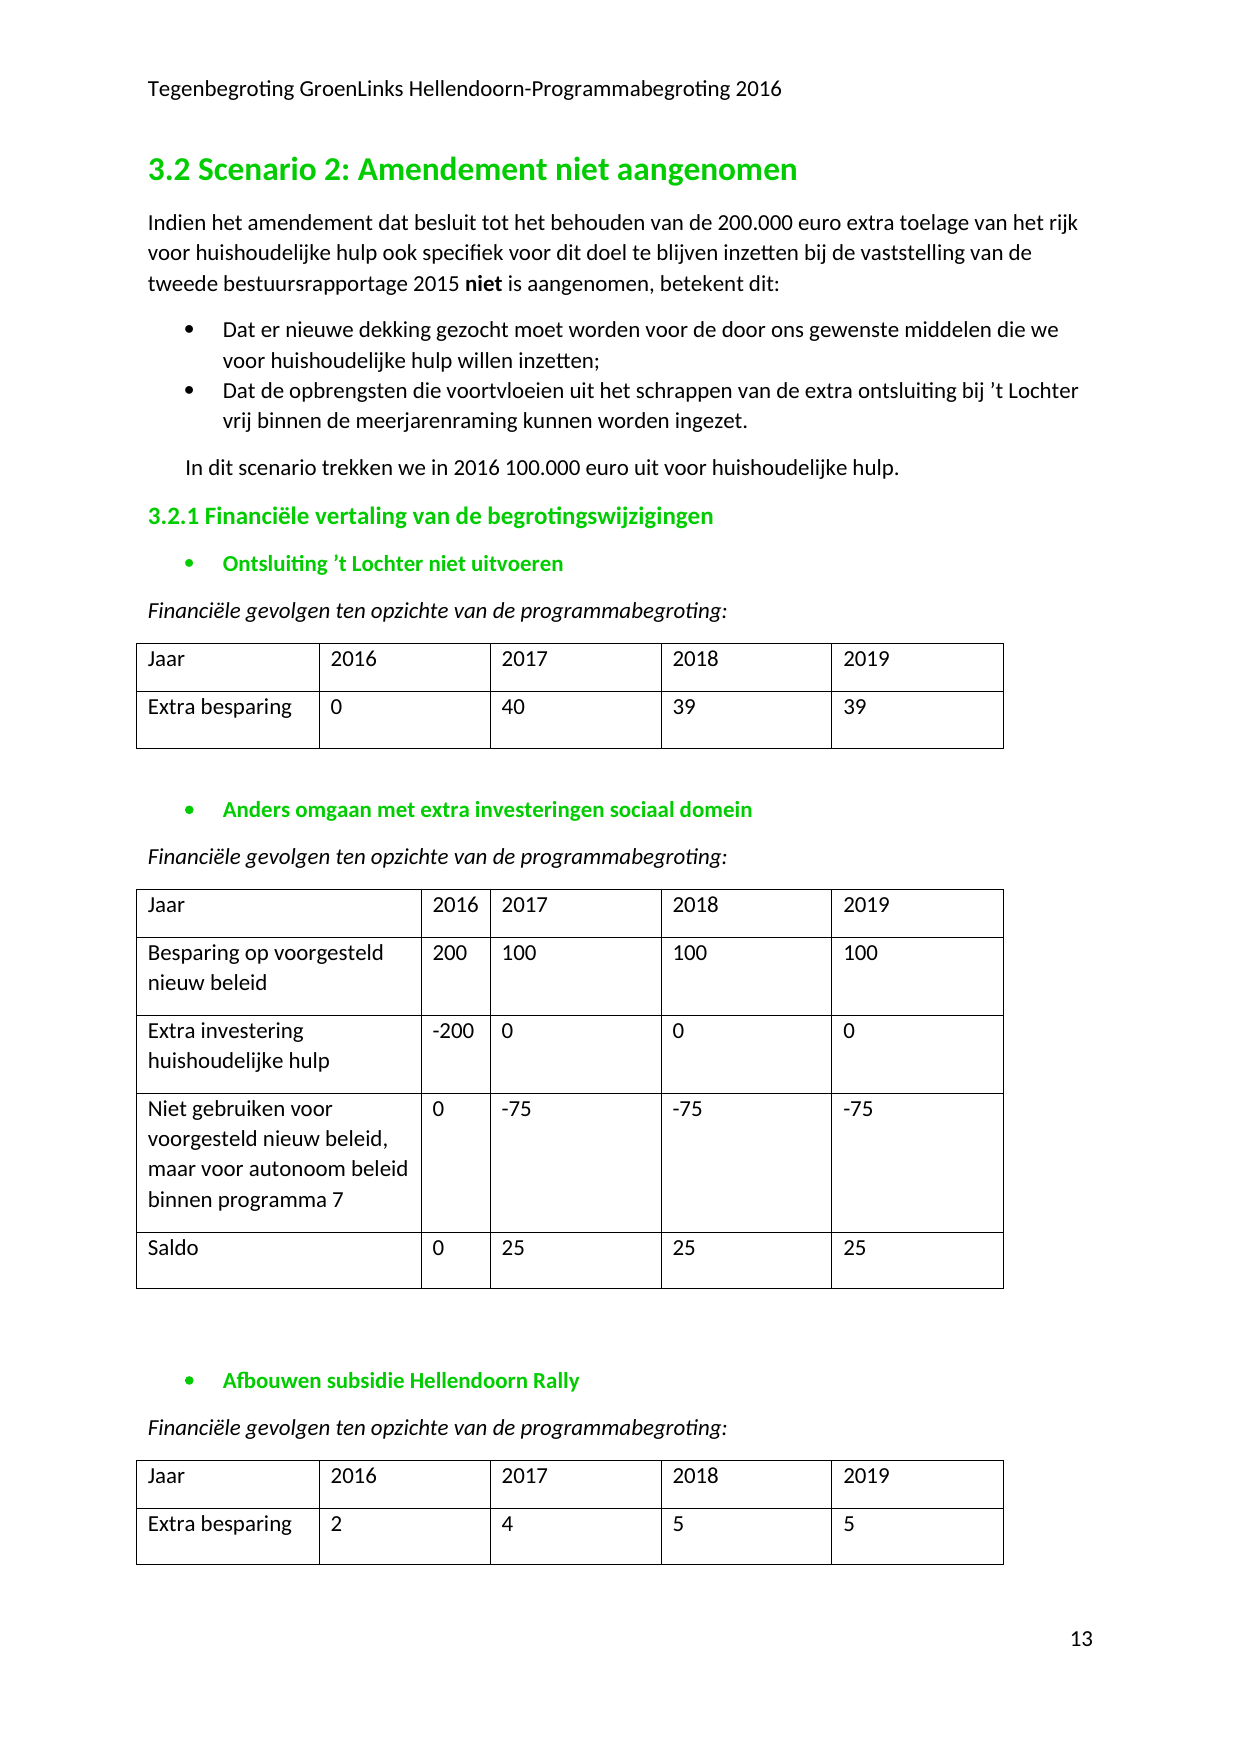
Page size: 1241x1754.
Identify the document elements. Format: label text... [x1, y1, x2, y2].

table_cell Extra besparing [137, 692, 319, 748]
table_cell Besparing op voorgesteld nieuw beleid [137, 938, 421, 1015]
table_cell -75 [832, 1094, 1003, 1232]
table_header Jaar [137, 644, 319, 691]
table_header 2018 [662, 890, 831, 937]
table_cell 39 [832, 692, 1003, 748]
table_cell Extra investering huishoudelijke hulp [137, 1016, 421, 1093]
text In dit scenario trekken we in 2016 100.000 euro uit voor huishoudelijke hulp. [185, 453, 1093, 481]
table_header 2019 [832, 1461, 1003, 1508]
table_cell 39 [662, 692, 831, 748]
list Dat de opbrengsten die voortvloeien uit het schrappen van de extra ontsluiting bij ’t Lochter vrij binnen de meerjarenraming kunnen worden ingezet. [185, 376, 1093, 434]
table_header 2019 [832, 644, 1003, 691]
table_cell 0 [832, 1016, 1003, 1093]
table_cell Niet gebruiken voor voorgesteld nieuw beleid, maar voor autonoom beleid binnen programma 7 [137, 1094, 421, 1232]
table_cell 5 [662, 1509, 831, 1564]
table_header 2017 [491, 1461, 661, 1508]
list Dat er nieuwe dekking gezocht moet worden voor de door ons gewenste middelen die we voor huishoudelijke hulp willen inzetten; [185, 316, 1093, 374]
list Ontsluiting ’t Lochter niet uitvoeren [185, 549, 1093, 577]
table_header 2016 [320, 1461, 490, 1508]
table_cell 100 [491, 938, 661, 1015]
table_header 2017 [491, 890, 661, 937]
table_cell 200 [422, 938, 490, 1015]
table_cell -75 [491, 1094, 661, 1232]
table_cell 25 [662, 1233, 831, 1288]
table_header 2017 [491, 644, 661, 691]
table_cell 0 [422, 1233, 490, 1288]
list Afbouwen subsidie Hellendoorn Rally [185, 1366, 1093, 1394]
table_cell 2 [320, 1509, 490, 1564]
table_cell -75 [662, 1094, 831, 1232]
table_cell 40 [491, 692, 661, 748]
text Indien het amendement dat besluit tot het behouden van de 200.000 euro extra toelage van het rijk voor huishoudelijke hulp ook specifiek voor dit doel te blijven inzetten bij de vaststelling van de tweede bestuursrapportage 2015 niet is aangenomen, betekent dit: [148, 208, 1093, 297]
table_cell 0 [662, 1016, 831, 1093]
table_header 2019 [832, 890, 1003, 937]
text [148, 1413, 1093, 1441]
table_cell Extra besparing [137, 1509, 319, 1564]
table_cell 0 [320, 692, 490, 748]
table_header 2016 [422, 890, 490, 937]
text 3.2.1 Financiële vertaling van de begrotingswijzigingen [148, 500, 1093, 530]
table_cell 4 [491, 1509, 661, 1564]
text Financiële gevolgen ten opzichte van de programmabegroting: [148, 842, 1093, 870]
table_cell 0 [422, 1094, 490, 1232]
table_cell 25 [491, 1233, 661, 1288]
table_cell 25 [832, 1233, 1003, 1288]
table_cell 100 [662, 938, 831, 1015]
table_cell Saldo [137, 1233, 421, 1288]
table_header 2018 [662, 1461, 831, 1508]
table_header Jaar [137, 1461, 319, 1508]
text Financiële gevolgen ten opzichte van de programmabegroting: [148, 596, 1093, 624]
text 3.2 Scenario 2: Amendement niet aangenomen [148, 148, 1093, 188]
table_cell 100 [832, 938, 1003, 1015]
table_cell 0 [491, 1016, 661, 1093]
table_cell 5 [832, 1509, 1003, 1564]
list Anders omgaan met extra investeringen sociaal domein [185, 796, 1093, 823]
table_header 2016 [320, 644, 490, 691]
table_header Jaar [137, 890, 421, 937]
table_cell -200 [422, 1016, 490, 1093]
table_header 2018 [662, 644, 831, 691]
